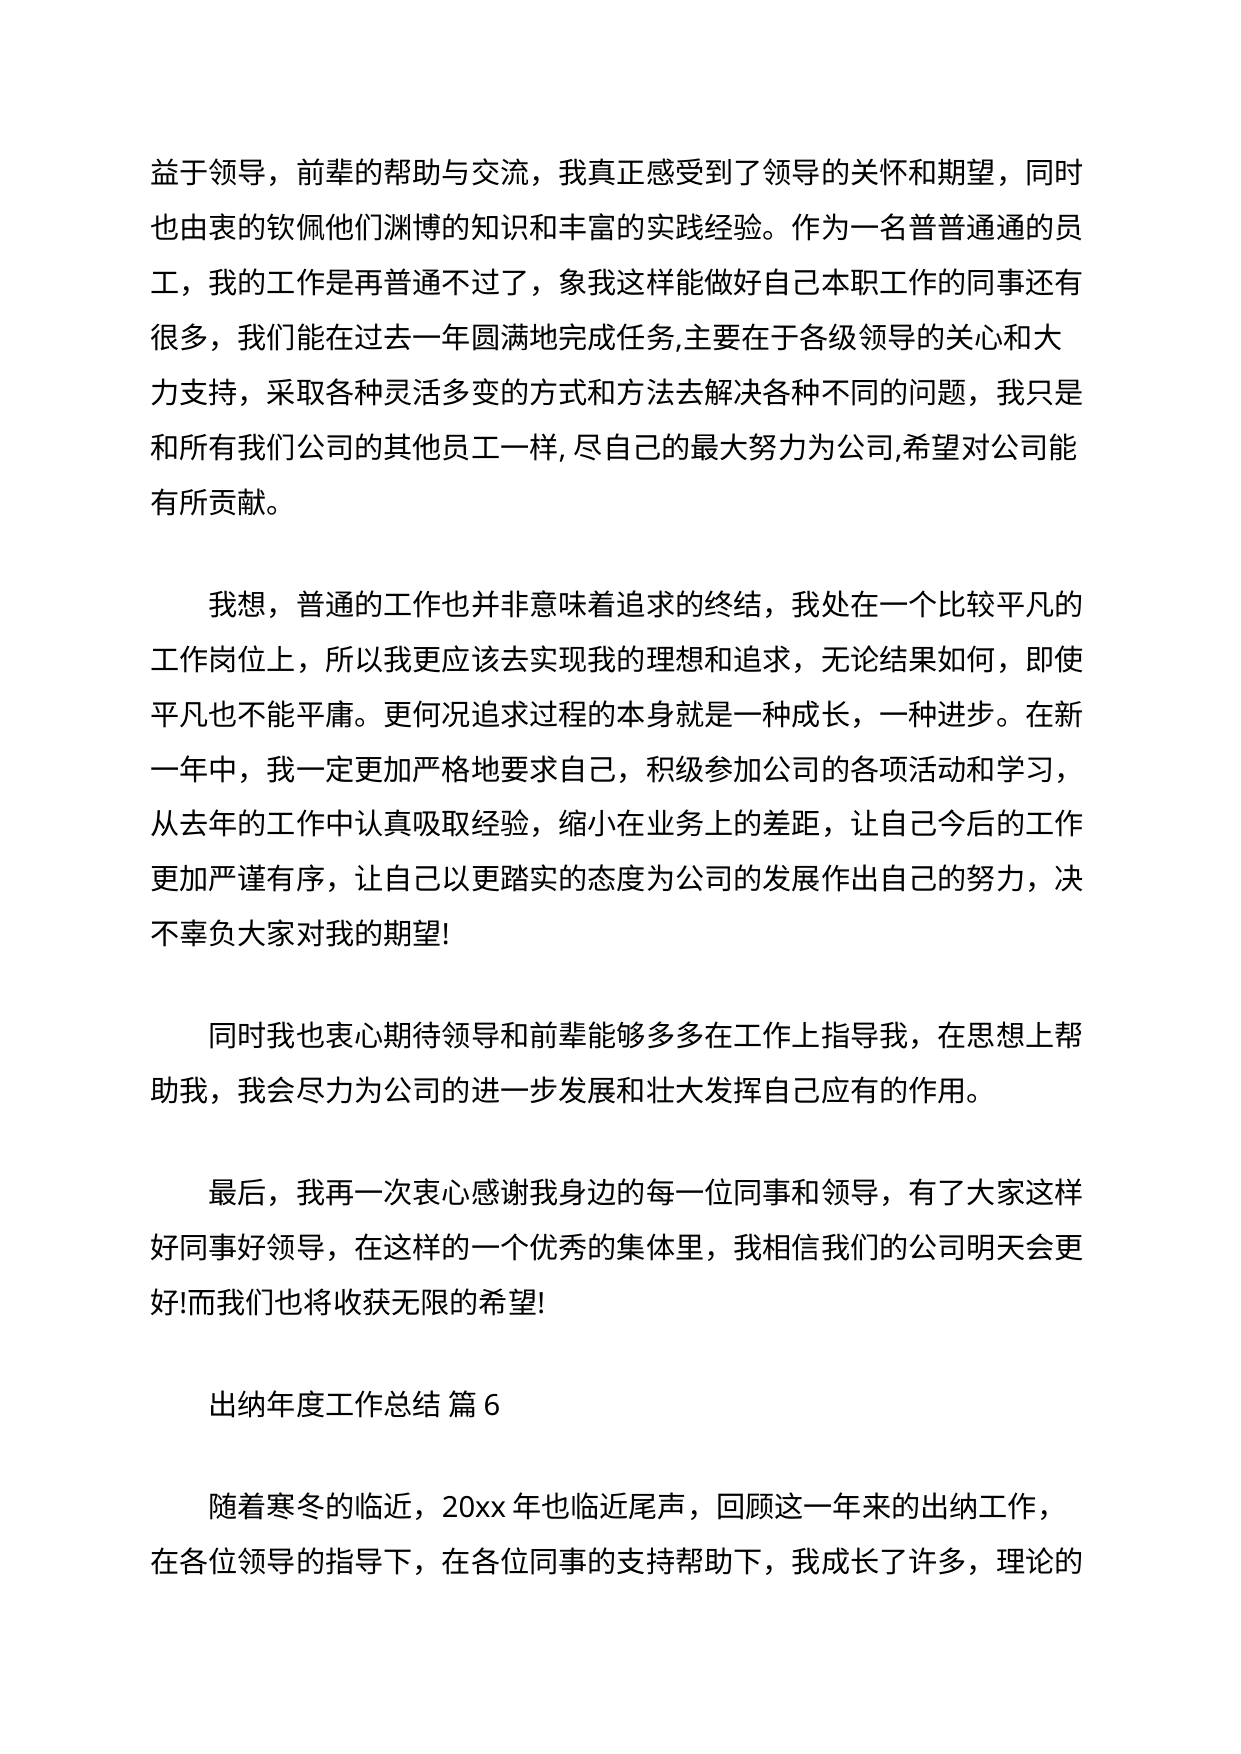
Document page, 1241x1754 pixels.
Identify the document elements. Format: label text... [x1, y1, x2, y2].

text 同时我也衷心期待领导和前辈能够多多在工作上指导我，在思想上帮助我，我会尽力为公司的进一步发展和壮大发挥自己应有的作用。 [150, 1013, 1090, 1110]
text 最后，我再一次衷心感谢我身边的每一位同事和领导，有了大家这样好同事好领导，在这样的一个优秀的集体里，我相信我们的公司明天会更好!而我们也将收获无限的希望! [150, 1169, 1090, 1322]
text 我想，普通的工作也并非意味着追求的终结，我处在一个比较平凡的工作岗位上，所以我更应该去实现我的理想和追求，无论结果如何，即使平凡也不能平庸。更何况追求过程的本身就是一种成长，一种进步。在新一年中，我一定更加严格地要求自己，积级参加公司的各项活动和学习，从去年的工作中认真吸取经验，缩小在业务上的差距，让自己今后的工作更加严谨有序，让自己以更踏实的态度为公司的发展作出自己的努力，决不辜负大家对我的期望! [150, 581, 1090, 953]
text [150, 1483, 1090, 1580]
text 出纳年度工作总结 篇6 [150, 1381, 1090, 1423]
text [150, 150, 1090, 522]
